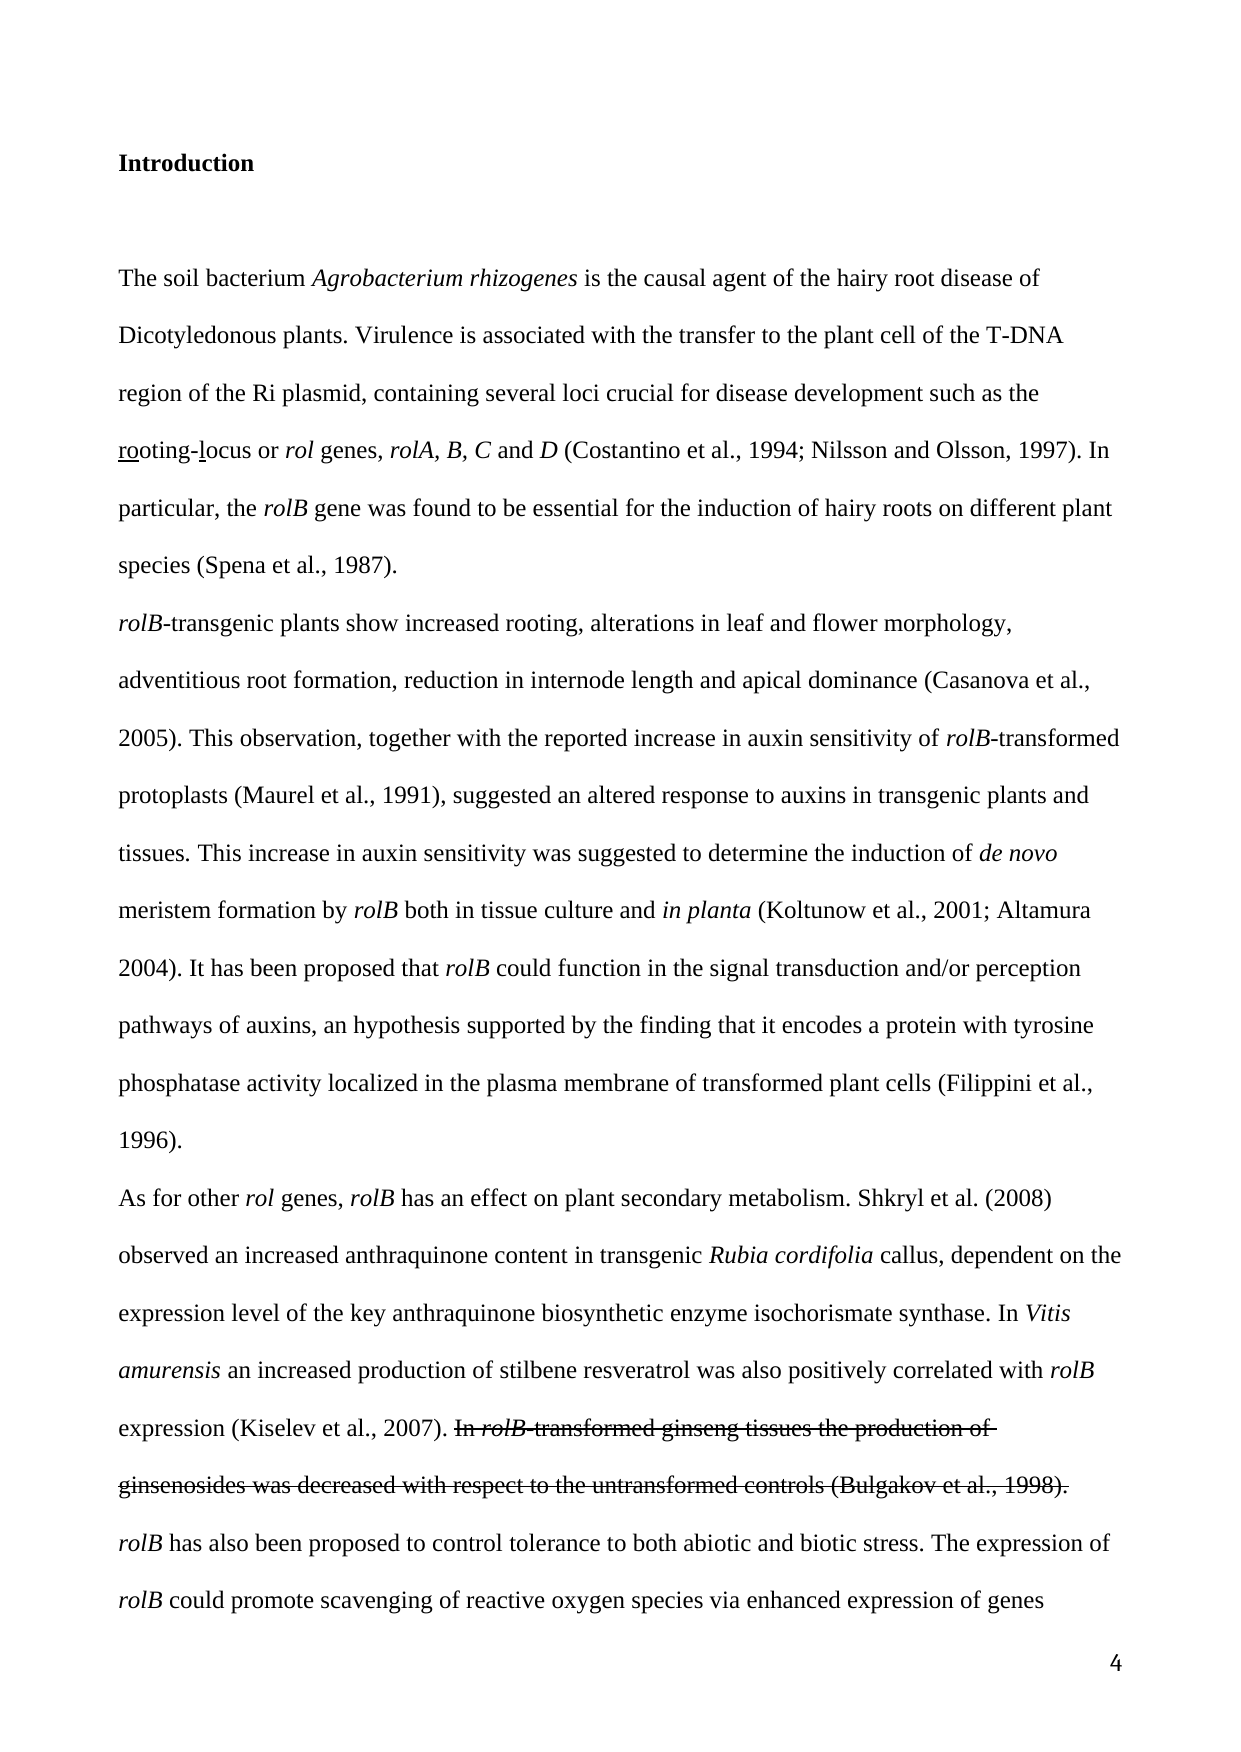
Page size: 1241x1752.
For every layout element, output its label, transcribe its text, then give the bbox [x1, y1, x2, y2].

text rolB-transgenic plants show increased rooting, alterations in leaf and flower morphology, adventitious root formation, reduction in internode length and apical dominance (Casanova et al., 2005). This observation, together with the reported increase in auxin sensitivity of rolB-transformed protoplasts (Maurel et al., 1991), suggested an altered response to auxins in transgenic plants and tissues. This increase in auxin sensitivity was suggested to determine the induction of de novo meristem formation by rolB both in tissue culture and in planta (Koltunow et al., 2001; Altamura 2004). It has been proposed that rolB could function in the signal transduction and/or perception pathways of auxins, an hypothesis supported by the finding that it encodes a protein with tyrosine phosphatase activity localized in the plasma membrane of transformed plant cells (Filippini et al., 1996). [118, 608, 1122, 1154]
text The soil bacterium Agrobacterium rhizogenes is the causal agent of the hairy root disease of Dicotyledonous plants. Virulence is associated with the transfer to the plant cell of the T-DNA region of the Ri plasmid, containing several loci crucial for disease development such as the rooting-locus or rol genes, rolA, B, C and D (Costantino et al., 1994; Nilsson and Olsson, 1997). In particular, the rolB gene was found to be essential for the induction of hairy roots on different plant species (Spena et al., 1987). [118, 263, 1122, 579]
text Introduction [118, 148, 1122, 176]
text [118, 1528, 1122, 1614]
text As for other rol genes, rolB has an effect on plant secondary metabolism. Shkryl et al. (2008) observed an increased anthraquinone content in transgenic Rubia cordifolia callus, dependent on the expression level of the key anthraquinone biosynthetic enzyme isochorismate synthase. In Vitis amurensis an increased production of stilbene resveratrol was also positively correlated with rolB expression (Kiselev et al., 2007). In rolB-transformed ginseng tissues the production of ginsenosides was decreased with respect to the untransformed controls (Bulgakov et al., 1998). [118, 1183, 1122, 1499]
